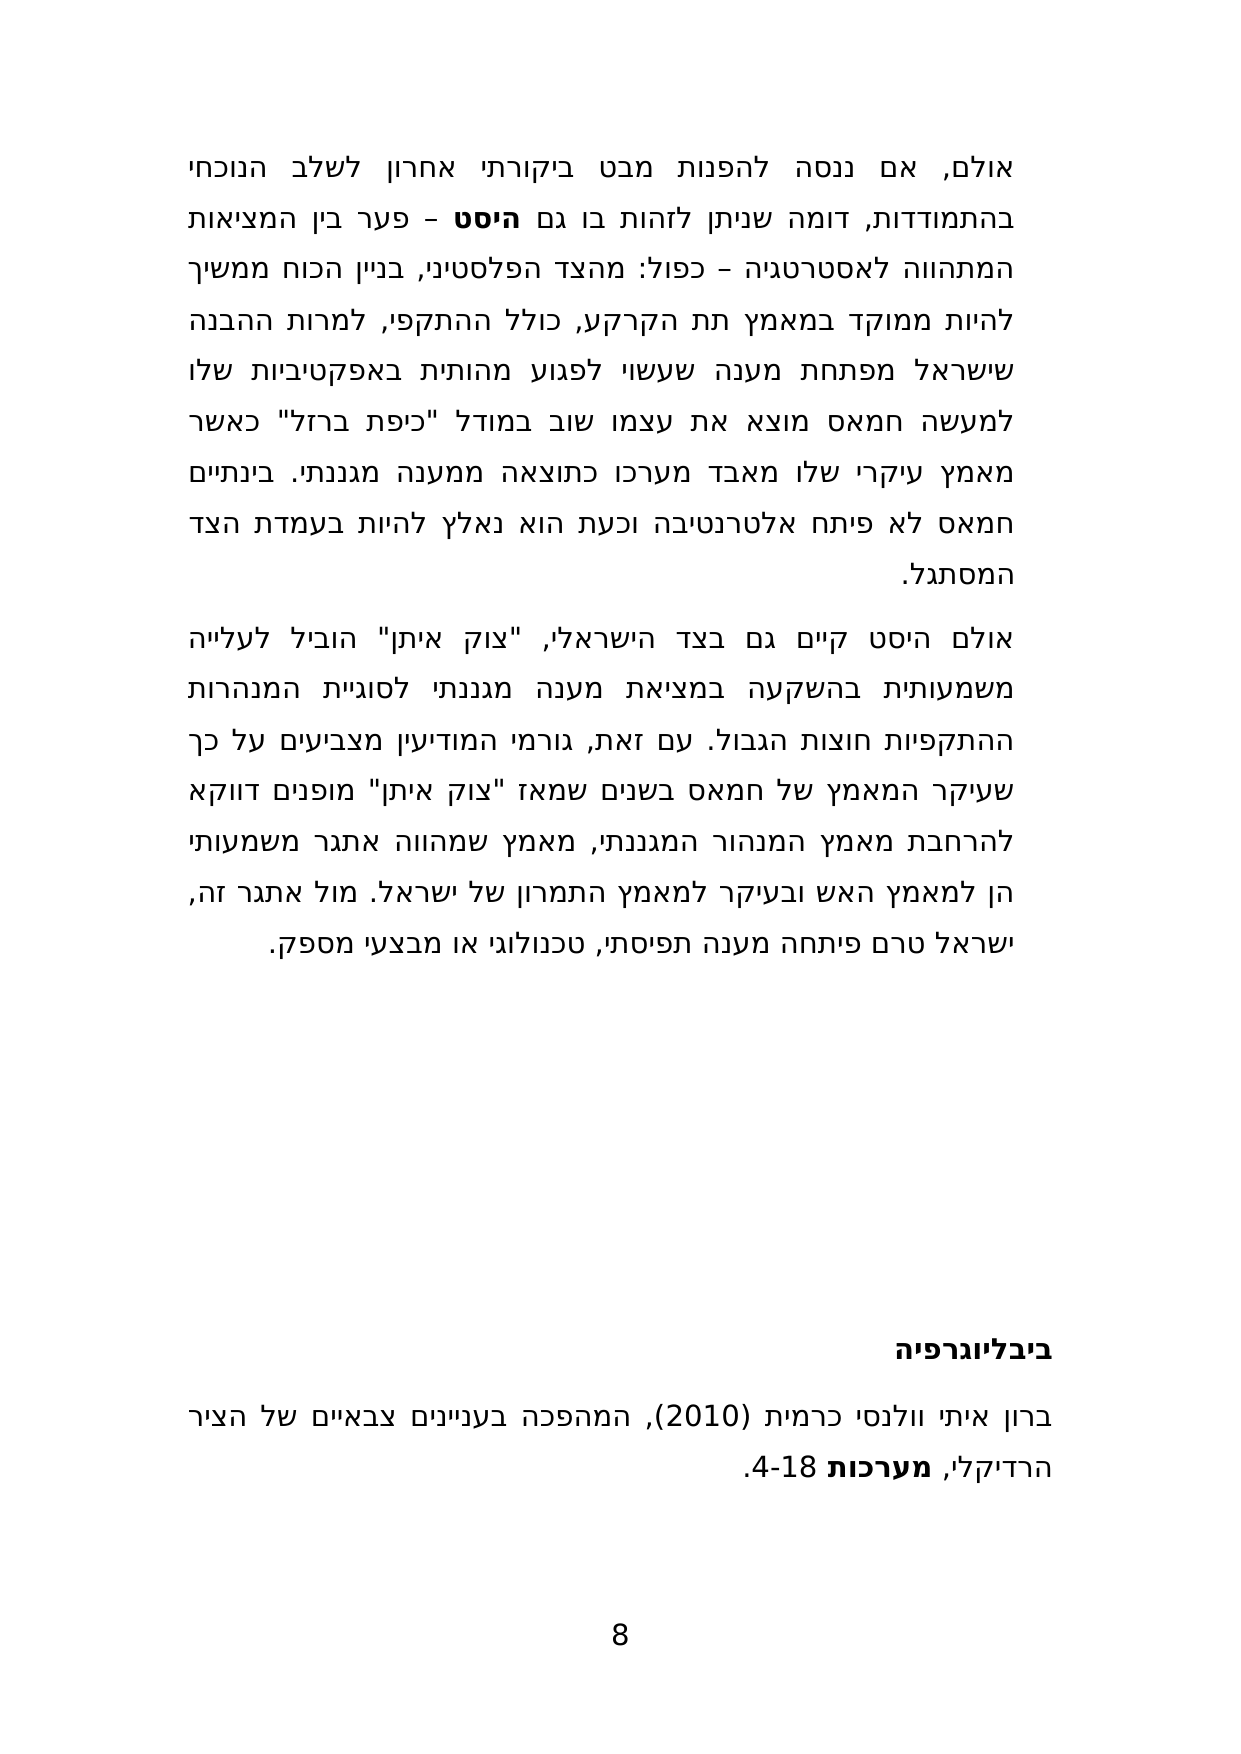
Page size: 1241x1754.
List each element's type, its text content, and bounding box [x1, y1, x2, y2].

text אולם היסט קיים גם בצד הישראלי, "צוק איתן" הוביל לעלייה משמעותית בהשקעה במציאת מענה מגננתי לסוגיית המנהרות ההתקפיות חוצות הגבול. עם זאת, גורמי המודיעין מצביעים על כך שעיקר המאמץ של חמאס בשנים שמאז "צוק איתן" מופנים דווקא להרחבת מאמץ המנהור המגננתי, מאמץ שמהווה אתגר משמעותי הן למאמץ האש ובעיקר למאמץ התמרון של ישראל. מול אתגר זה, ישראל טרם פיתחה מענה תפיסתי, טכנולוגי או מבצעי מספק. [187, 621, 1015, 961]
text ברון איתי וולנסי כרמית (2010), המהפכה בעניינים צבאיים של הציר הרדיקלי, מערכות 4-18. [187, 1400, 1053, 1485]
text אולם, אם ננסה להפנות מבט ביקורתי אחרון לשלב הנוכחי בהתמודדות, דומה שניתן לזהות בו גם היסט – פער בין המציאות המתהווה לאסטרטגיה – כפול: מהצד הפלסטיני, בניין הכוח ממשיך להיות ממוקד במאמץ תת הקרקע, כולל ההתקפי, למרות ההבנה שישראל מפתחת מענה שעשוי לפגוע מהותית באפקטיביות שלו למעשה חמאס מוצא את עצמו שוב במודל "כיפת ברזל" כאשר מאמץ עיקרי שלו מאבד מערכו כתוצאה ממענה מגננתי. בינתיים חמאס לא פיתח אלטרנטיבה וכעת הוא נאלץ להיות בעמדת הצד המסתגל. [187, 150, 1015, 591]
text ביבליוגרפיה [187, 1332, 1053, 1366]
